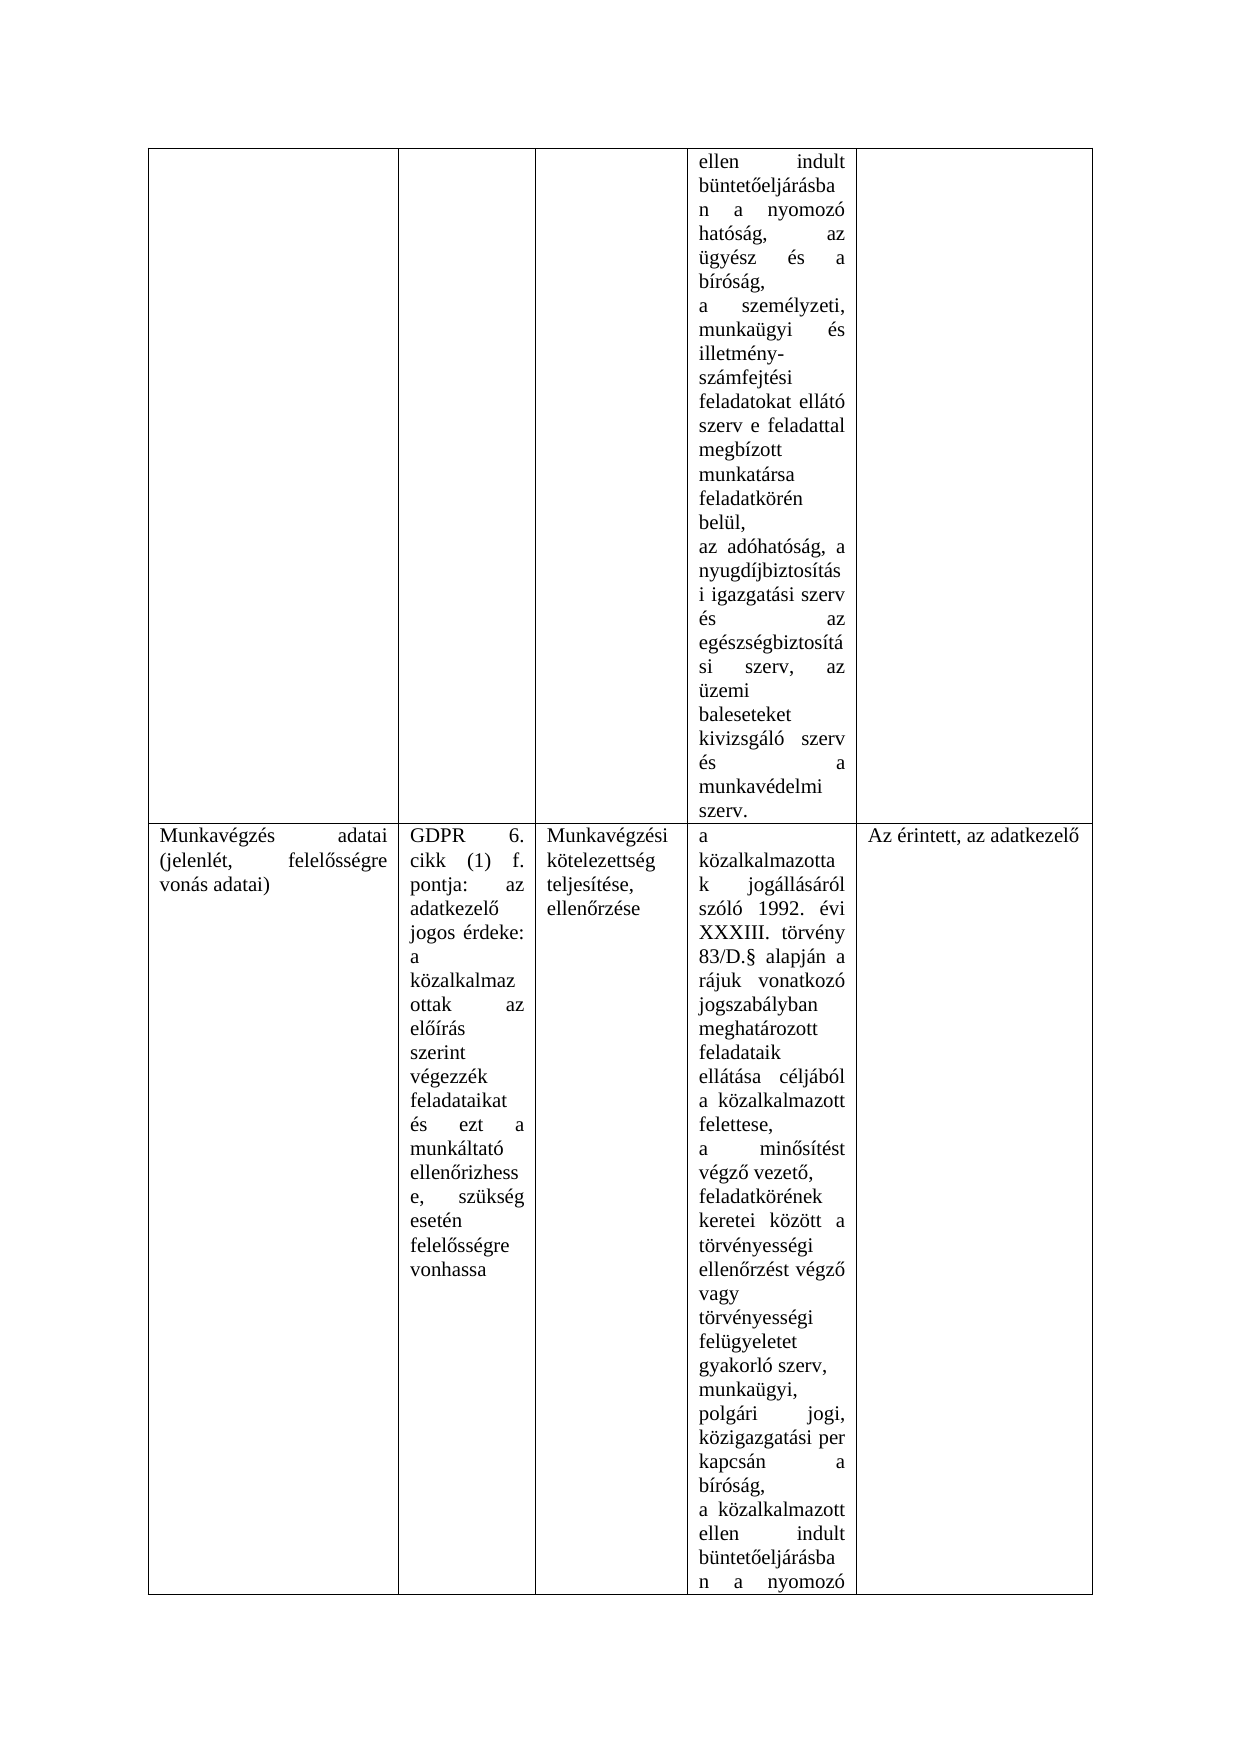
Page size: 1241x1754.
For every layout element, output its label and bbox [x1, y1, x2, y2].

table_cell [536, 149, 687, 822]
table_cell [688, 824, 856, 1593]
table_cell [399, 824, 535, 1593]
table_cell [149, 824, 398, 1593]
table_cell [688, 149, 856, 822]
table_cell [857, 149, 1092, 822]
table_cell [536, 824, 687, 1593]
table_cell [399, 149, 535, 822]
table_cell [149, 149, 398, 822]
table_cell [857, 824, 1092, 1593]
